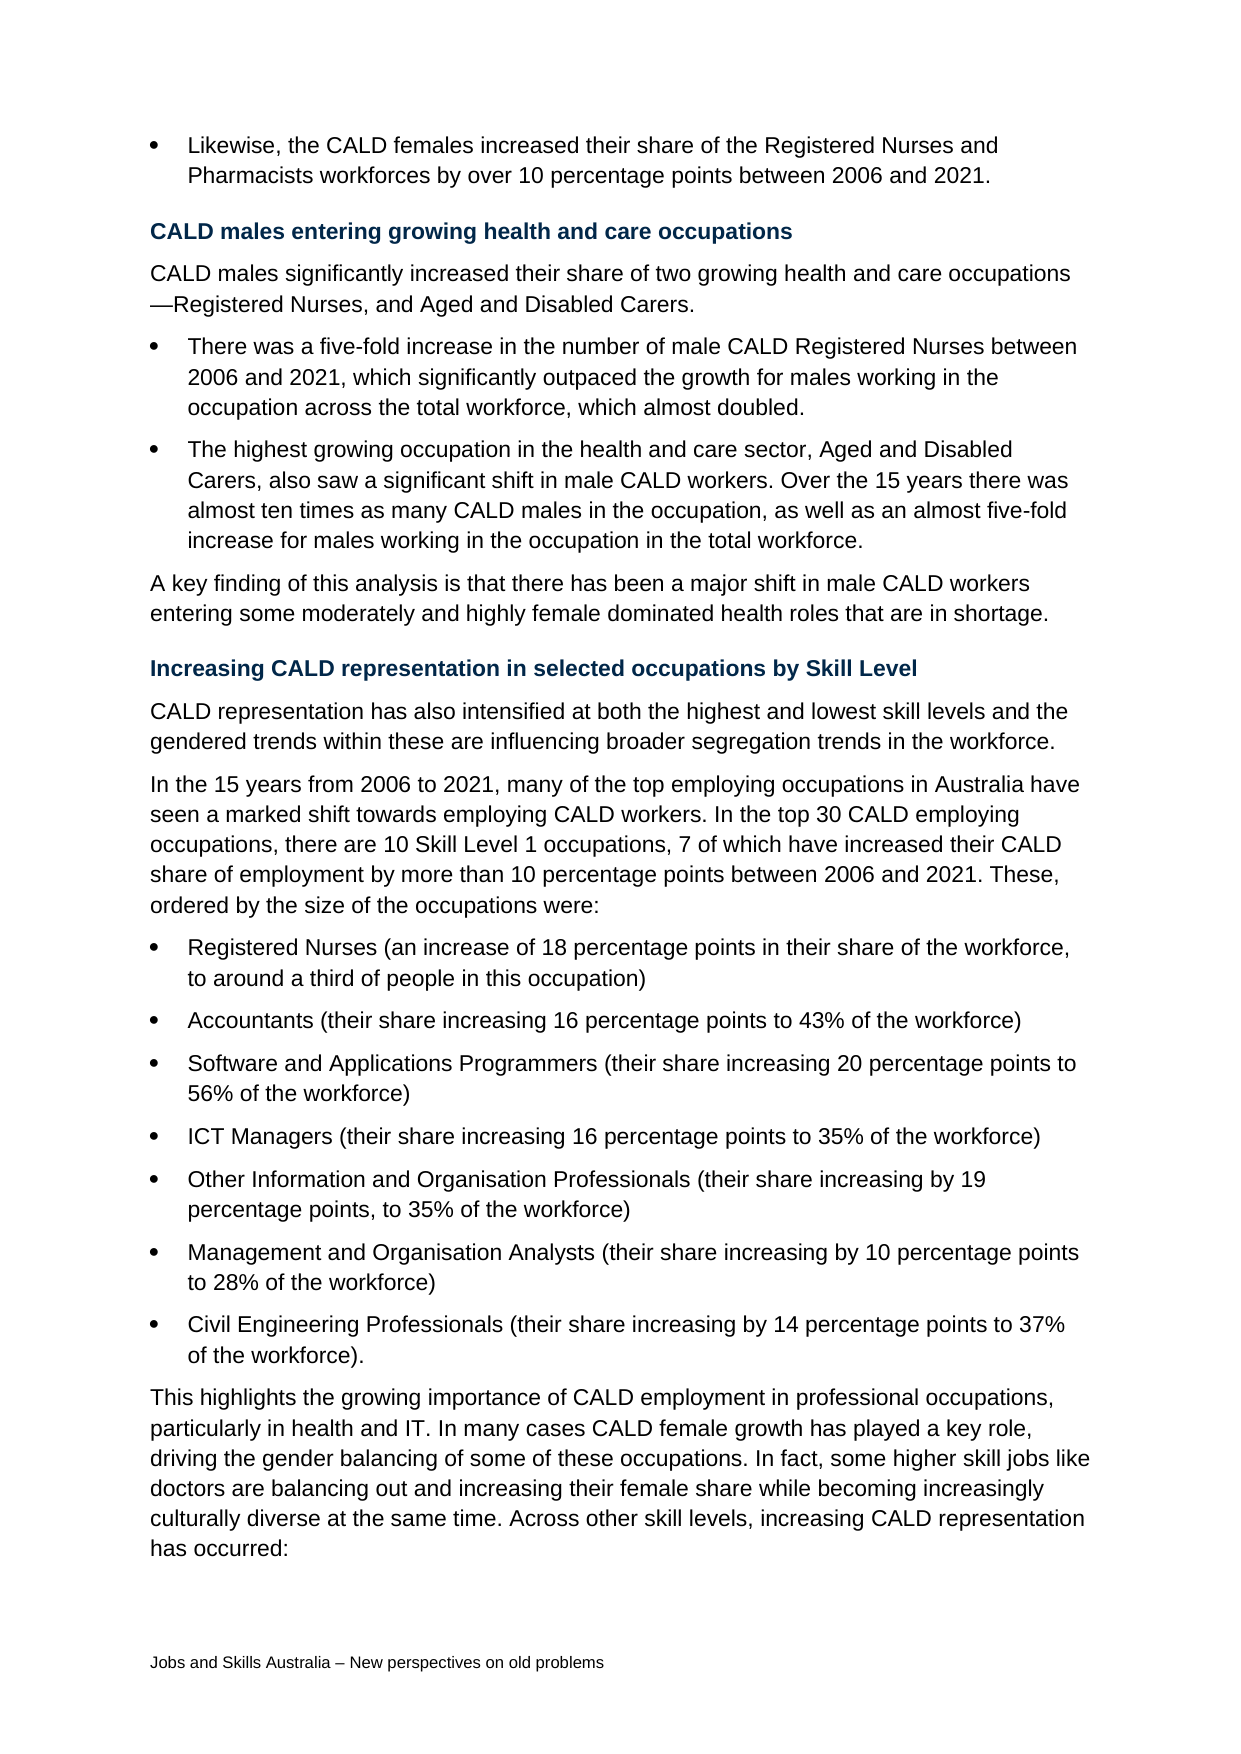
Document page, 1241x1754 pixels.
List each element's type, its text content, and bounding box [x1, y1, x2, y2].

list Accountants (their share increasing 16 percentage points to 43% of the workforce) [150, 1007, 1090, 1034]
text In the 15 years from 2006 to 2021, many of the top employing occupations in Australia have seen a marked shift towards employing CALD workers. In the top 30 CALD employing occupations, there are 10 Skill Level 1 occupations, 7 of which have increased their CALD share of employment by more than 10 percentage points between 2006 and 2021. These, ordered by the size of the occupations were: [150, 771, 1090, 918]
text A key finding of this analysis is that there has been a major shift in male CALD workers entering some moderately and highly female dominated health roles that are in shortage. [150, 570, 1090, 626]
list Software and Applications Programmers (their share increasing 20 percentage points to 56% of the workforce) [150, 1050, 1090, 1107]
list Management and Organisation Analysts (their share increasing by 10 percentage points to 28% of the workforce) [150, 1238, 1090, 1295]
list Likewise, the CALD females increased their share of the Registered Nurses and Pharmacists workforces by over 10 percentage points between 2006 and 2021. [150, 132, 1090, 189]
list Other Information and Organisation Professionals (their share increasing by 19 percentage points, to 35% of the workforce) [150, 1166, 1090, 1222]
subtitle CALD males entering growing health and care occupations [150, 218, 1090, 244]
list There was a five-fold increase in the number of male CALD Registered Nurses between 2006 and 2021, which significantly outpaced the growth for males working in the occupation across the total workforce, which almost doubled. [150, 333, 1090, 420]
text This highlights the growing importance of CALD employment in professional occupations, particularly in health and IT. In many cases CALD female growth has played a key role, driving the gender balancing of some of these occupations. In fact, some higher skill jobs like doctors are balancing out and increasing their female share while becoming increasingly culturally diverse at the same time. Across other skill levels, increasing CALD representation has occurred: [150, 1384, 1090, 1562]
text CALD males significantly increased their share of two growing health and care occupations—Registered Nurses, and Aged and Disabled Carers. [150, 260, 1090, 317]
list Registered Nurses (an increase of 18 percentage points in their share of the workforce, to around a third of people in this occupation) [150, 934, 1090, 991]
text CALD representation has also intensified at both the highest and lowest skill levels and the gendered trends within these are influencing broader segregation trends in the workforce. [150, 698, 1090, 754]
list Civil Engineering Professionals (their share increasing by 14 percentage points to 37% of the workforce). [150, 1311, 1090, 1368]
list ICT Managers (their share increasing 16 percentage points to 35% of the workforce) [150, 1123, 1090, 1149]
list The highest growing occupation in the health and care sector, Aged and Disabled Carers, also saw a significant shift in male CALD workers. Over the 15 years there was almost ten times as many CALD males in the occupation, as well as an almost five-fold increase for males working in the occupation in the total workforce. [150, 436, 1090, 553]
subtitle Increasing CALD representation in selected occupations by Skill Level [150, 655, 1090, 682]
